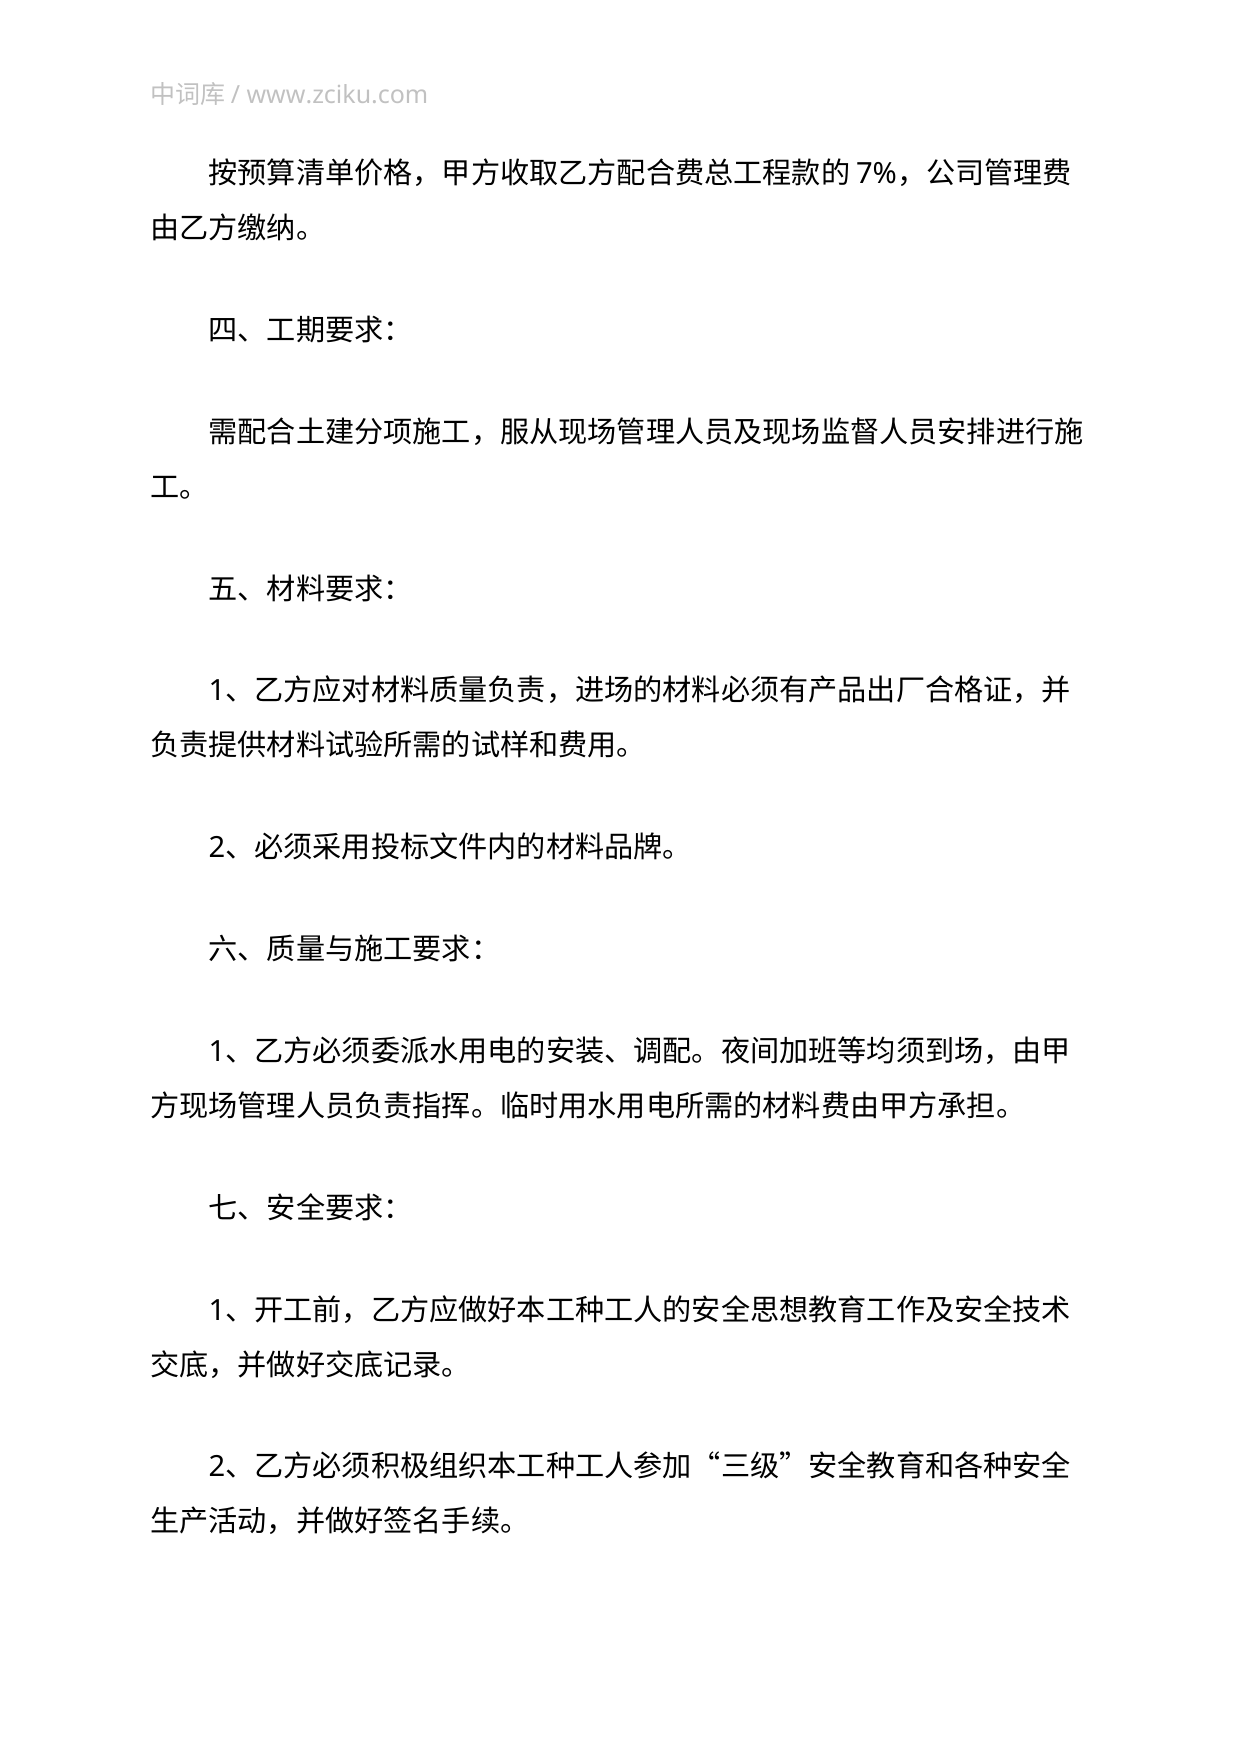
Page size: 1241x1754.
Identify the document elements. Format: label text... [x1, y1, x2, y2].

text 1、乙方必须委派水用电的安装、调配。夜间加班等均须到场，由甲方现场管理人员负责指挥。临时用水用电所需的材料费由甲方承担。 [150, 1027, 1090, 1125]
text 六、质量与施工要求： [150, 926, 1090, 968]
text 2、必须采用投标文件内的材料品牌。 [150, 824, 1090, 866]
text 1、开工前，乙方应做好本工种工人的安全思想教育工作及安全技术交底，并做好交底记录。 [150, 1286, 1090, 1383]
text 五、材料要求： [150, 565, 1090, 607]
text 四、工期要求： [150, 307, 1090, 349]
text 按预算清单价格，甲方收取乙方配合费总工程款的7%，公司管理费由乙方缴纳。 [150, 150, 1090, 247]
text 七、安全要求： [150, 1184, 1090, 1227]
text 需配合土建分项施工，服从现场管理人员及现场监督人员安排进行施工。 [150, 408, 1090, 506]
text 1、乙方应对材料质量负责，进场的材料必须有产品出厂合格证，并负责提供材料试验所需的试样和费用。 [150, 667, 1090, 764]
text 2、乙方必须积极组织本工种工人参加“三级”安全教育和各种安全生产活动，并做好签名手续。 [150, 1443, 1090, 1540]
